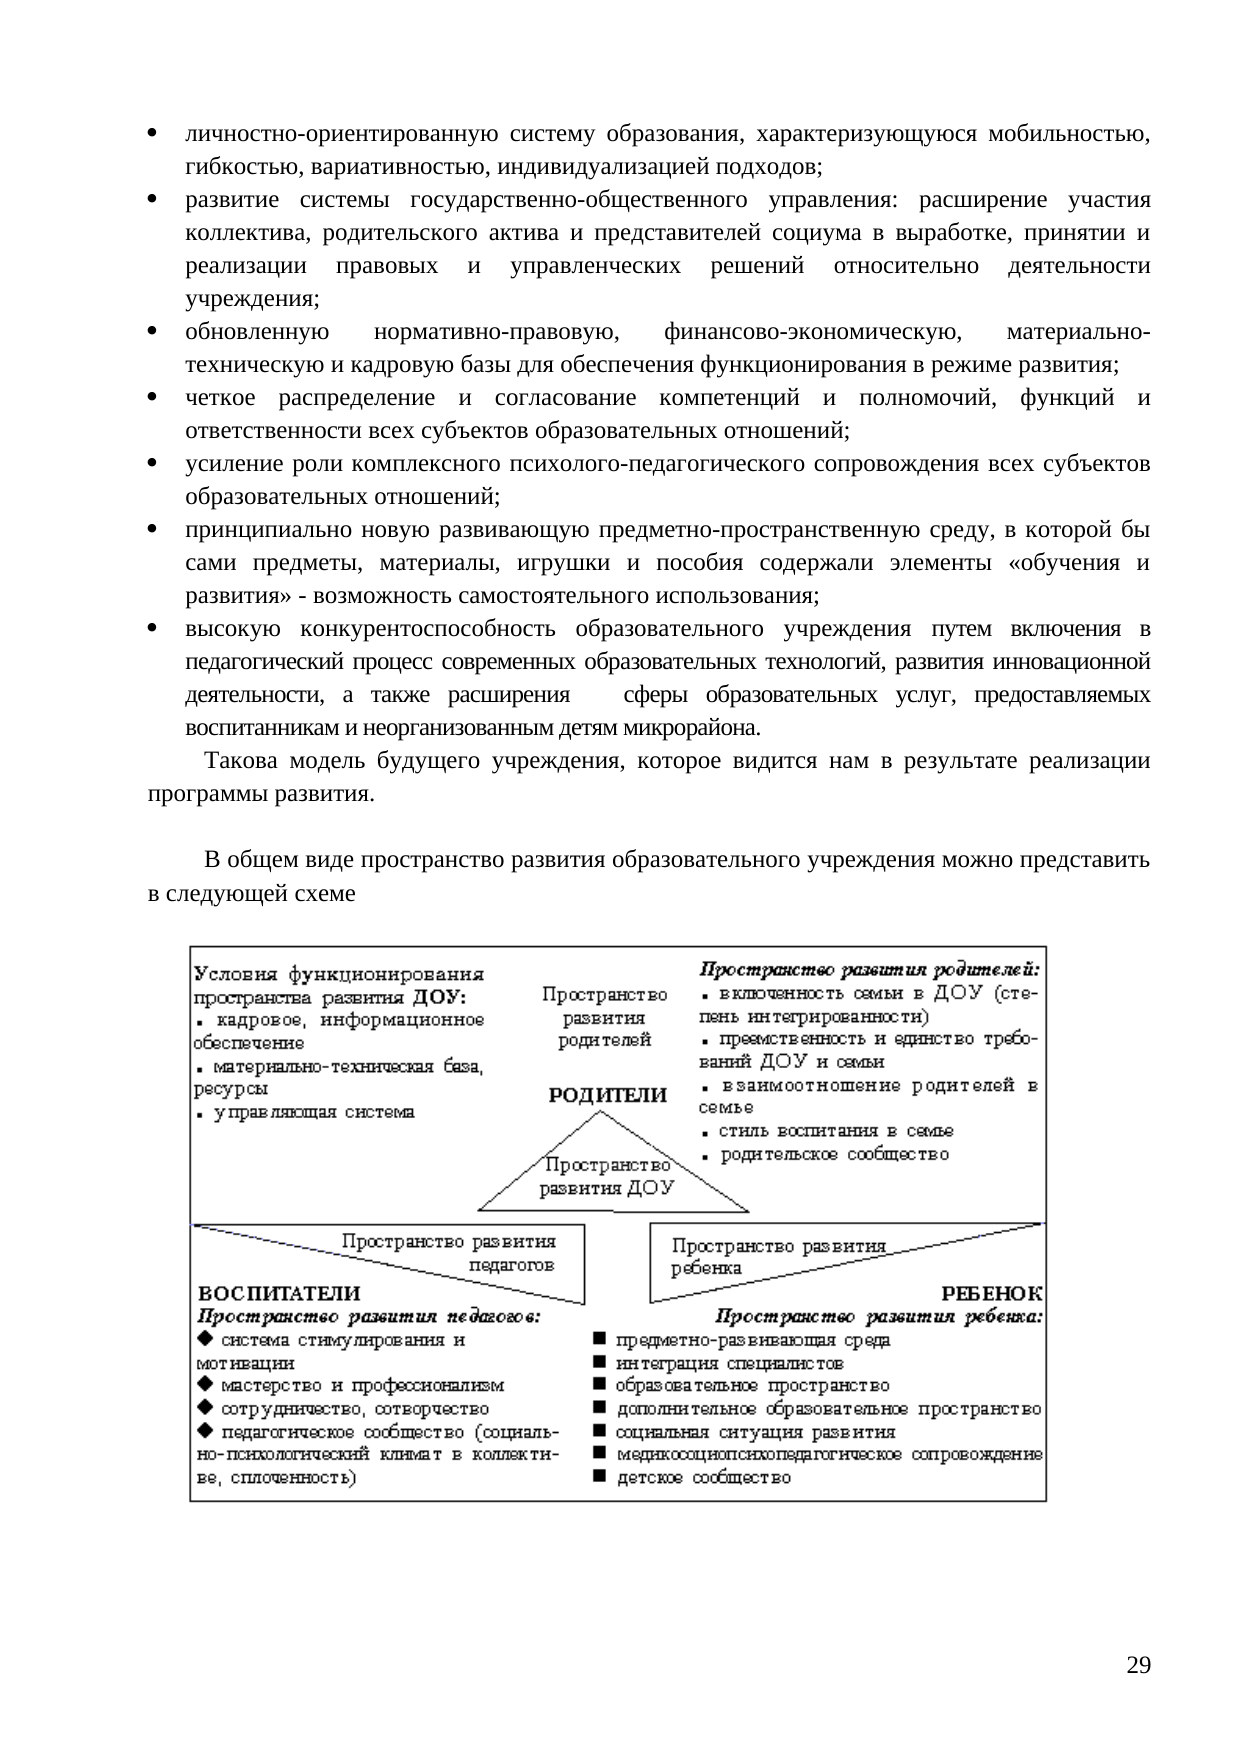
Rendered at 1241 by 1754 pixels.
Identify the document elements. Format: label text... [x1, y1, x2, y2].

list принципиально новую развивающую предметно-пространственную среду, в которой бы сами предметы, материалы, игрушки и пособия содержали элементы «обучения и развития» - возможность самостоятельного использования; [148, 514, 1152, 609]
text Такова модель будущего учреждения, которое видится нам в результате реализации программы развития. [148, 746, 1152, 807]
list личностно-ориентированную систему образования, характеризующуюся мобильностью, гибкостью, вариативностью, индивидуализацией подходов; [148, 118, 1152, 180]
picture [185, 943, 1052, 1507]
list усиление роли комплексного психолого-педагогического сопровождения всех субъектов образовательных отношений; [148, 448, 1152, 510]
list четкое распределение и согласование компетенций и полномочий, функций и ответственности всех субъектов образовательных отношений; [148, 382, 1152, 444]
list обновленную нормативно-правовую, финансово-экономическую, материально-техническую и кадровую базы для обеспечения функционирования в режиме развития; [148, 316, 1152, 378]
list развитие системы государственно-общественного управления: расширение участия коллектива, родительского актива и представителей социума в выработке, принятии и реализации правовых и управленческих решений относительно деятельности учреждения; [148, 184, 1152, 312]
list высокую конкурентоспособность образовательного учреждения путем включения в педагогический процесс современных образовательных технологий, развития инновационной деятельности, а также расширения сферы образовательных услуг, предоставляемых воспитанникам и неорганизованным детям микрорайона. [148, 613, 1152, 741]
text В общем виде пространство развития образовательного учреждения можно представить в следующей схеме [148, 844, 1152, 906]
